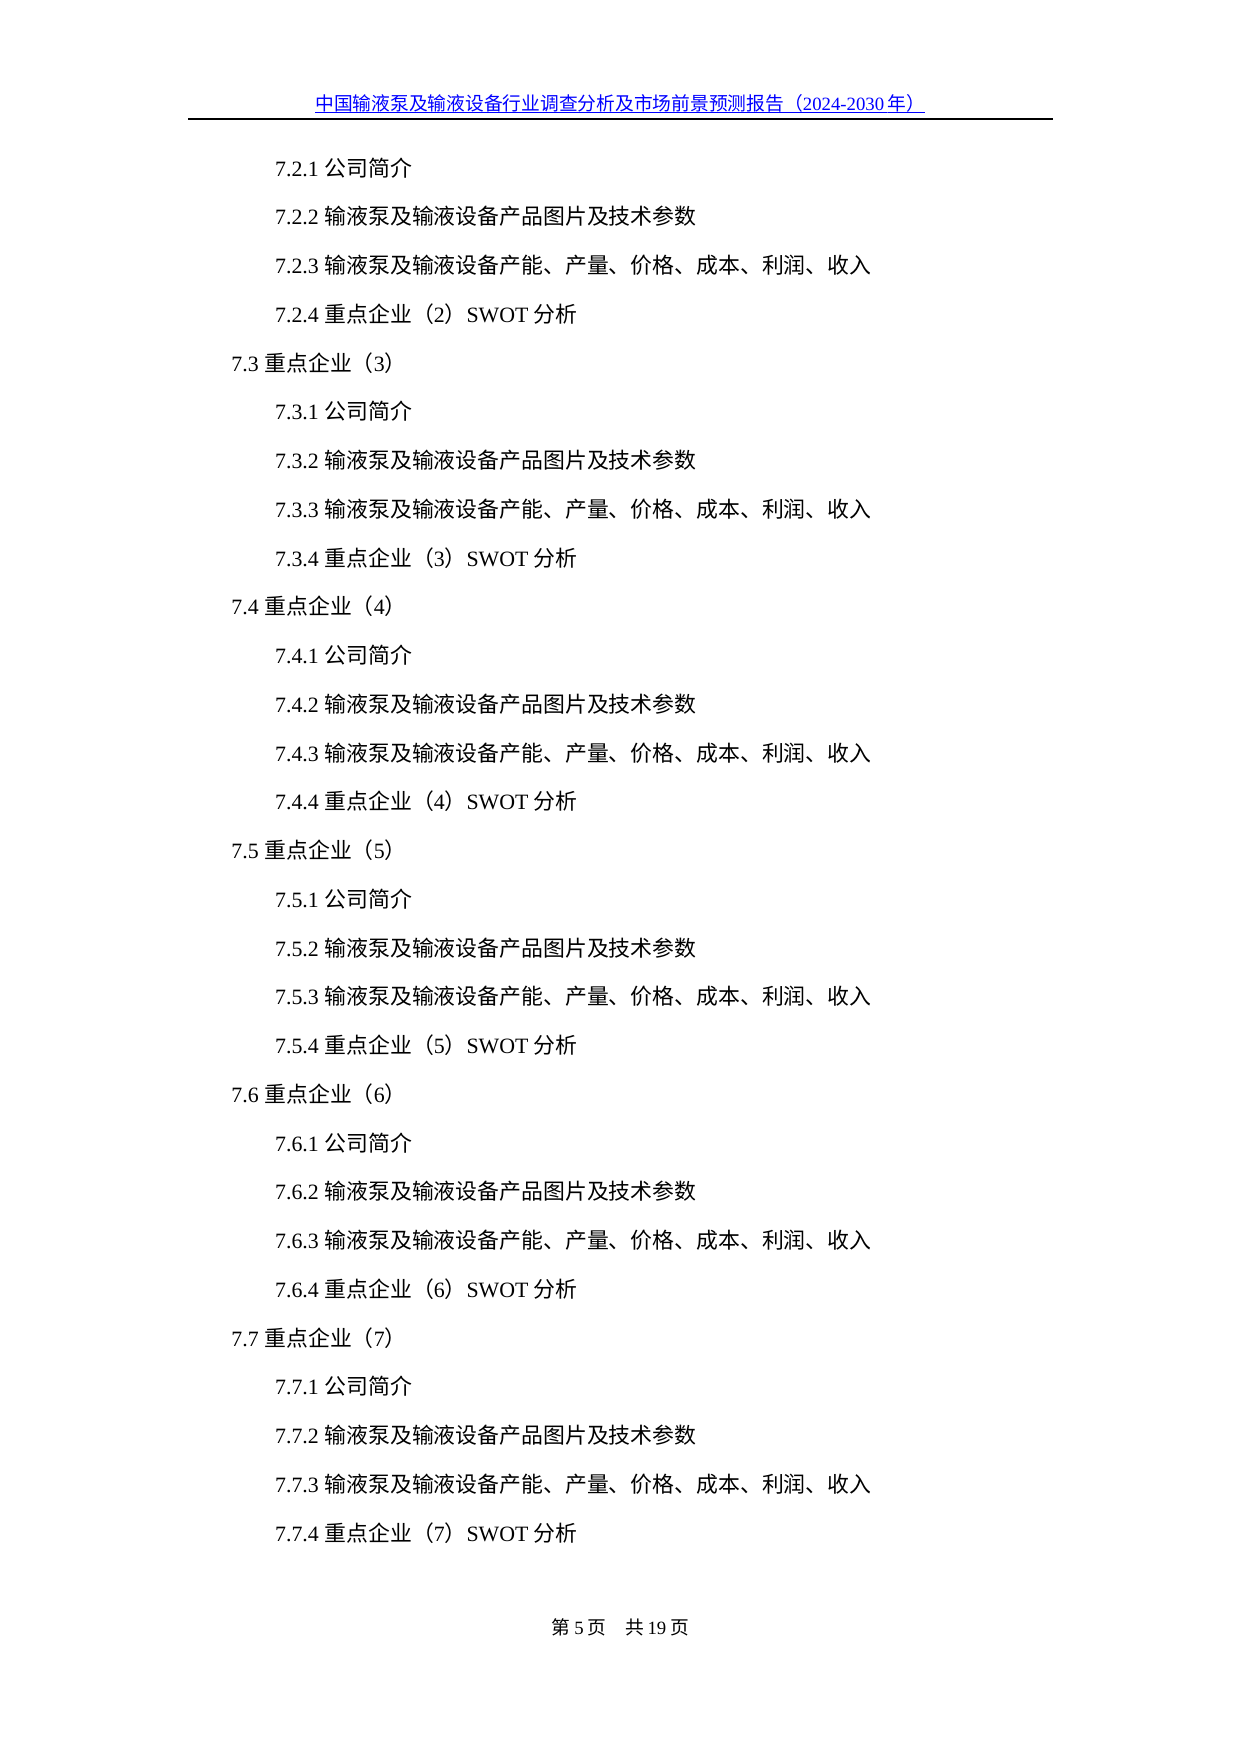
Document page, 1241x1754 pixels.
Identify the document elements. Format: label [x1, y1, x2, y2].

text [187, 150, 1053, 1548]
